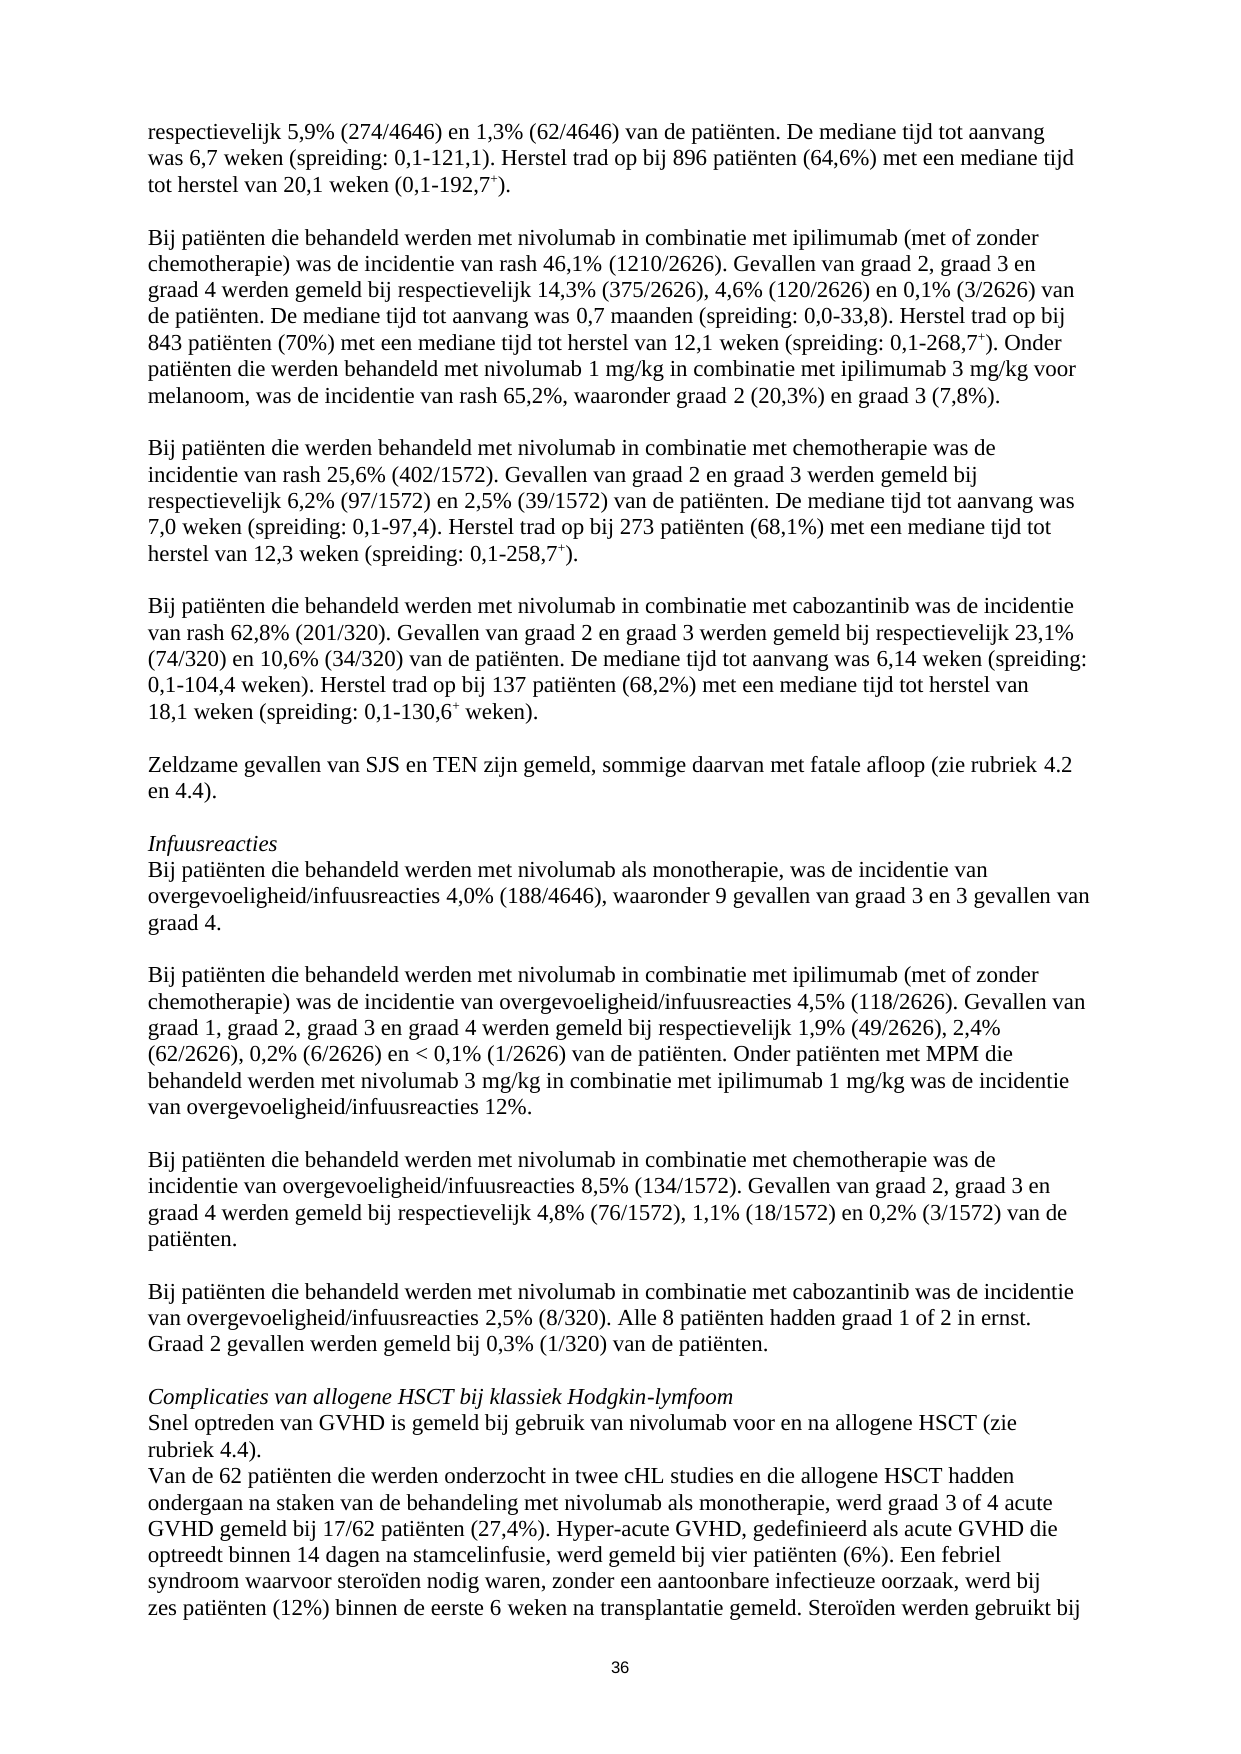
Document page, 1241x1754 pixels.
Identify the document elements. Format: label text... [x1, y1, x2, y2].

text Complicaties van allogene HSCT bij klassiek Hodgkin-lymfoom [148, 1383, 1092, 1409]
text Bij patiënten die behandeld werden met nivolumab in combinatie met cabozantinib was de incidentie van overgevoeligheid/infuusreacties 2,5% (8/320). Alle 8 patiënten hadden graad 1 of 2 in ernst. Graad 2 gevallen werden gemeld bij 0,3% (1/320) van de patiënten. [148, 1278, 1092, 1357]
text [148, 1462, 1092, 1620]
text Infuusreacties [148, 830, 1092, 856]
text Zeldzame gevallen van SJS en TEN zijn gemeld, sommige daarvan met fatale afloop (zie rubriek 4.2 en 4.4). [148, 751, 1092, 803]
text Bij patiënten die behandeld werden met nivolumab in combinatie met chemotherapie was de incidentie van overgevoeligheid/infuusreacties 8,5% (134/1572). Gevallen van graad 2, graad 3 en graad 4 werden gemeld bij respectievelijk 4,8% (76/1572), 1,1% (18/1572) en 0,2% (3/1572) van de patiënten. [148, 1146, 1092, 1251]
text Bij patiënten die werden behandeld met nivolumab in combinatie met chemotherapie was de incidentie van rash 25,6% (402/1572). Gevallen van graad 2 en graad 3 werden gemeld bij respectievelijk 6,2% (97/1572) en 2,5% (39/1572) van de patiënten. De mediane tijd tot aanvang was 7,0 weken (spreiding: 0,1-97,4). Herstel trad op bij 273 patiënten (68,1%) met een mediane tijd tot herstel van 12,3 weken (spreiding: 0,1-258,7+). [148, 434, 1092, 566]
text Bij patiënten die behandeld werden met nivolumab in combinatie met ipilimumab (met of zonder chemotherapie) was de incidentie van overgevoeligheid/infuusreacties 4,5% (118/2626). Gevallen van graad 1, graad 2, graad 3 en graad 4 werden gemeld bij respectievelijk 1,9% (49/2626), 2,4% (62/2626), 0,2% (6/2626) en < 0,1% (1/2626) van de patiënten. Onder patiënten met MPM die behandeld werden met nivolumab 3 mg/kg in combinatie met ipilimumab 1 mg/kg was de incidentie van overgevoeligheid/infuusreacties 12%. [148, 961, 1092, 1119]
text Bij patiënten die behandeld werden met nivolumab in combinatie met cabozantinib was de incidentie van rash 62,8% (201/320). Gevallen van graad 2 en graad 3 werden gemeld bij respectievelijk 23,1% (74/320) en 10,6% (34/320) van de patiënten. De mediane tijd tot aanvang was 6,14 weken (spreiding: 0,1-104,4 weken). Herstel trad op bij 137 patiënten (68,2%) met een mediane tijd tot herstel van 18,1 weken (spreiding: 0,1-130,6+ weken). [148, 592, 1092, 724]
text Bij patiënten die behandeld werden met nivolumab als monotherapie, was de incidentie van overgevoeligheid/infuusreacties 4,0% (188/4646), waaronder 9 gevallen van graad 3 en 3 gevallen van graad 4. [148, 856, 1092, 935]
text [148, 118, 1092, 197]
text Snel optreden van GVHD is gemeld bij gebruik van nivolumab voor en na allogene HSCT (zie rubriek 4.4). [148, 1409, 1092, 1462]
text Bij patiënten die behandeld werden met nivolumab in combinatie met ipilimumab (met of zonder chemotherapie) was de incidentie van rash 46,1% (1210/2626). Gevallen van graad 2, graad 3 en graad 4 werden gemeld bij respectievelijk 14,3% (375/2626), 4,6% (120/2626) en 0,1% (3/2626) van de patiënten. De mediane tijd tot aanvang was 0,7 maanden (spreiding: 0,0-33,8). Herstel trad op bij 843 patiënten (70%) met een mediane tijd tot herstel van 12,1 weken (spreiding: 0,1-268,7+). Onder patiënten die werden behandeld met nivolumab 1 mg/kg in combinatie met ipilimumab 3 mg/kg voor melanoom, was de incidentie van rash 65,2%, waaronder graad 2 (20,3%) en graad 3 (7,8%). [148, 223, 1092, 408]
